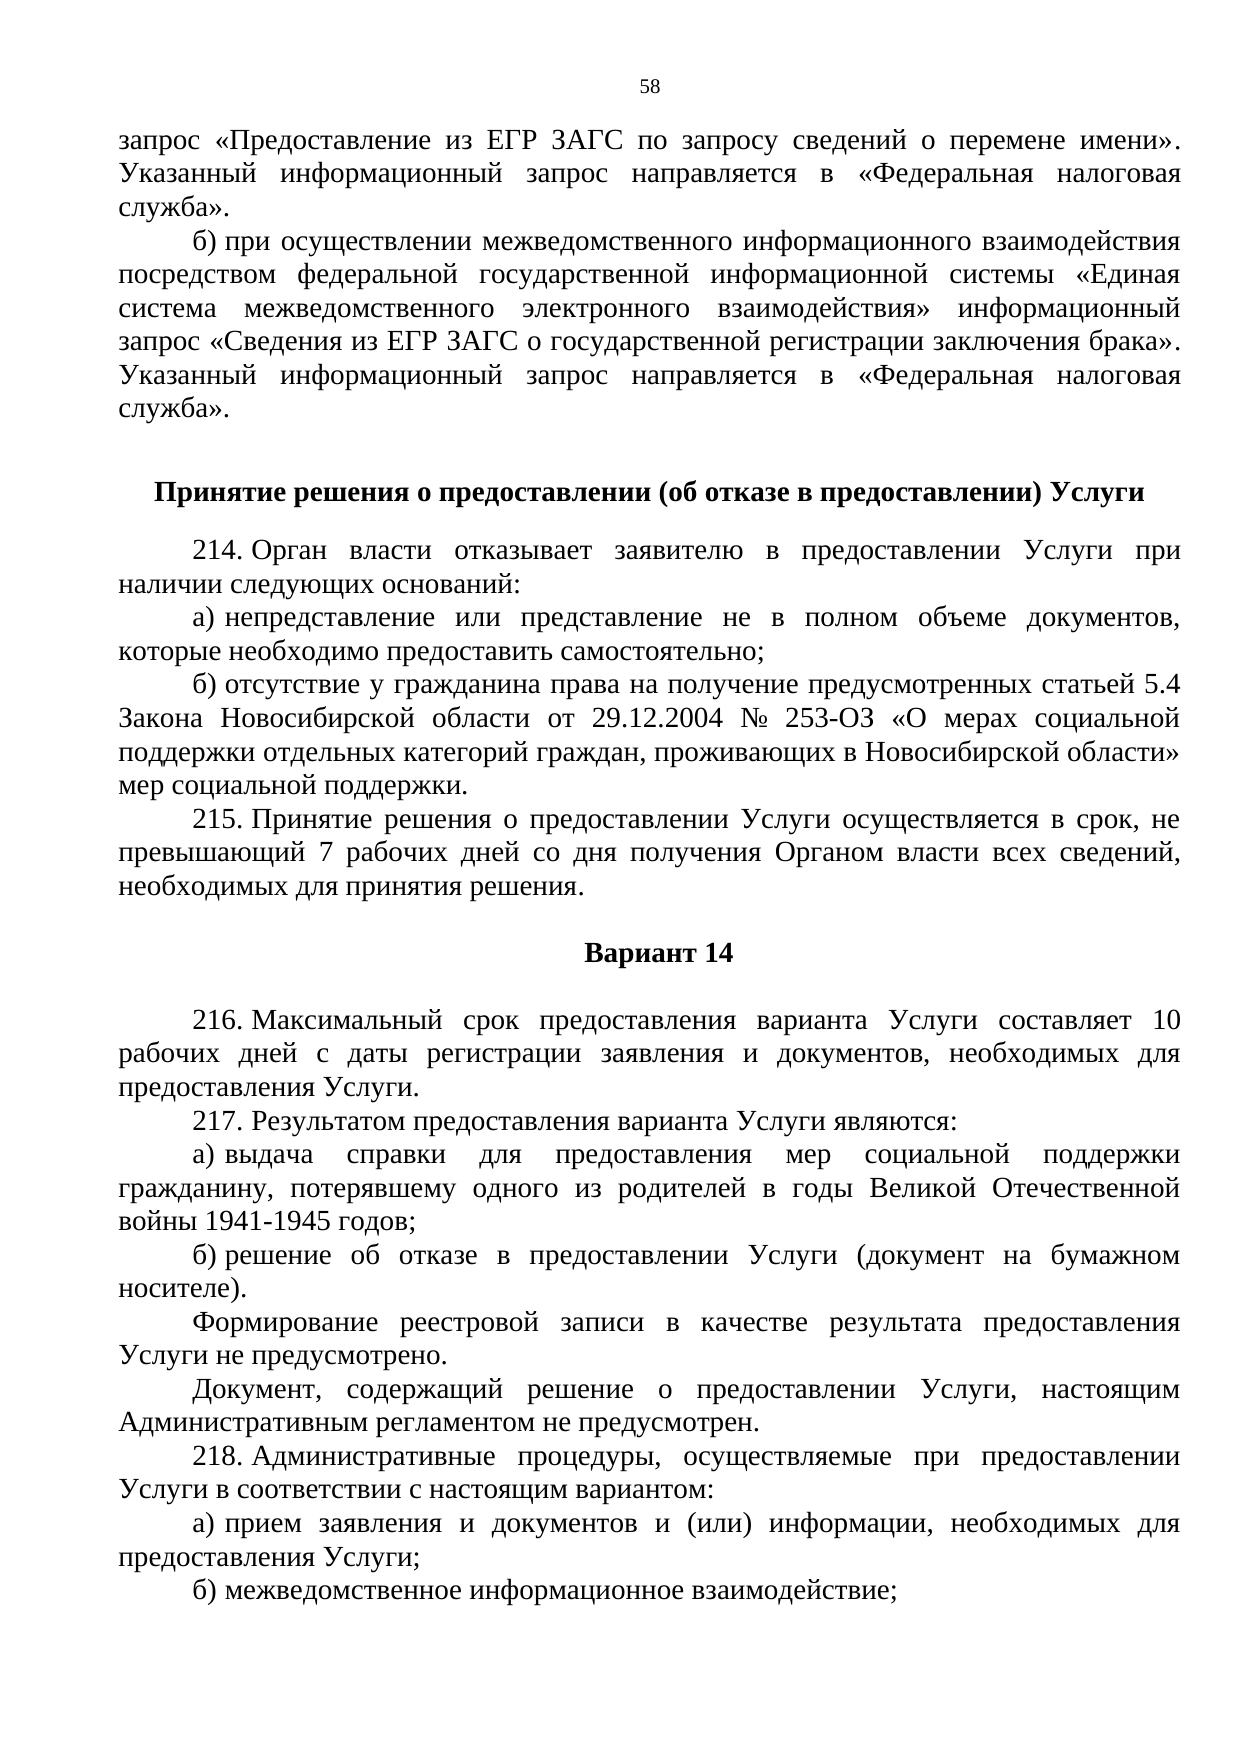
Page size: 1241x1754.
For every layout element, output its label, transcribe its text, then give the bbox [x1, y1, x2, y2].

list Принятие решения о предоставлении Услуги осуществляется в срок, не превышающий 7 рабочих дней со дня получения Органом власти всех сведений, необходимых для принятия решения. [118, 801, 1181, 901]
list Административные процедуры, осуществляемые при предоставлении Услуги в соответствии с настоящим вариантом: [118, 1438, 1181, 1505]
list Результатом предоставления варианта Услуги являются: [118, 1103, 1181, 1136]
list прием заявления и документов и (или) информации, необходимых для предоставления Услуги; [118, 1505, 1181, 1572]
list выдача справки для предоставления мер социальной поддержки гражданину, потерявшему одного из родителей в годы Великой Отечественной войны 1941-1945 годов; [118, 1136, 1181, 1237]
text Документ, содержащий решение о предоставлении Услуги, настоящим Административным регламентом не предусмотрен. [118, 1371, 1181, 1438]
list Орган власти отказывает заявителю в предоставлении Услуги при наличии следующих оснований: [118, 532, 1181, 599]
list непредставление или представление не в полном объеме документов, которые необходимо предоставить самостоятельно; [118, 599, 1181, 667]
text Формирование реестровой записи в качестве результата предоставления Услуги не предусмотрено. [118, 1304, 1181, 1371]
list отсутствие у гражданина права на получение предусмотренных статьей 5.4 Закона Новосибирской области от 29.12.2004 № 253-ОЗ «О мерах социальной поддержки отдельных категорий граждан, проживающих в Новосибирской области» мер социальной поддержки. [118, 667, 1181, 801]
list Максимальный срок предоставления варианта Услуги составляет 10 рабочих дней с даты регистрации заявления и документов, необходимых для предоставления Услуги. [118, 1002, 1181, 1103]
text Принятие решения о предоставлении (об отказе в предоставлении) Услуги [118, 474, 1181, 507]
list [118, 122, 1181, 223]
list при осуществлении межведомственного информационного взаимодействия посредством федеральной государственной информационной системы «Единая система межведомственного электронного взаимодействия» информационный запрос «Сведения из ЕГР ЗАГС о государственной регистрации заключения брака». Указанный информационный запрос направляется в «Федеральная налоговая служба». [118, 223, 1181, 424]
list межведомственное информационное взаимодействие; [118, 1572, 1181, 1606]
list решение об отказе в предоставлении Услуги (документ на бумажном носителе). [118, 1237, 1181, 1304]
